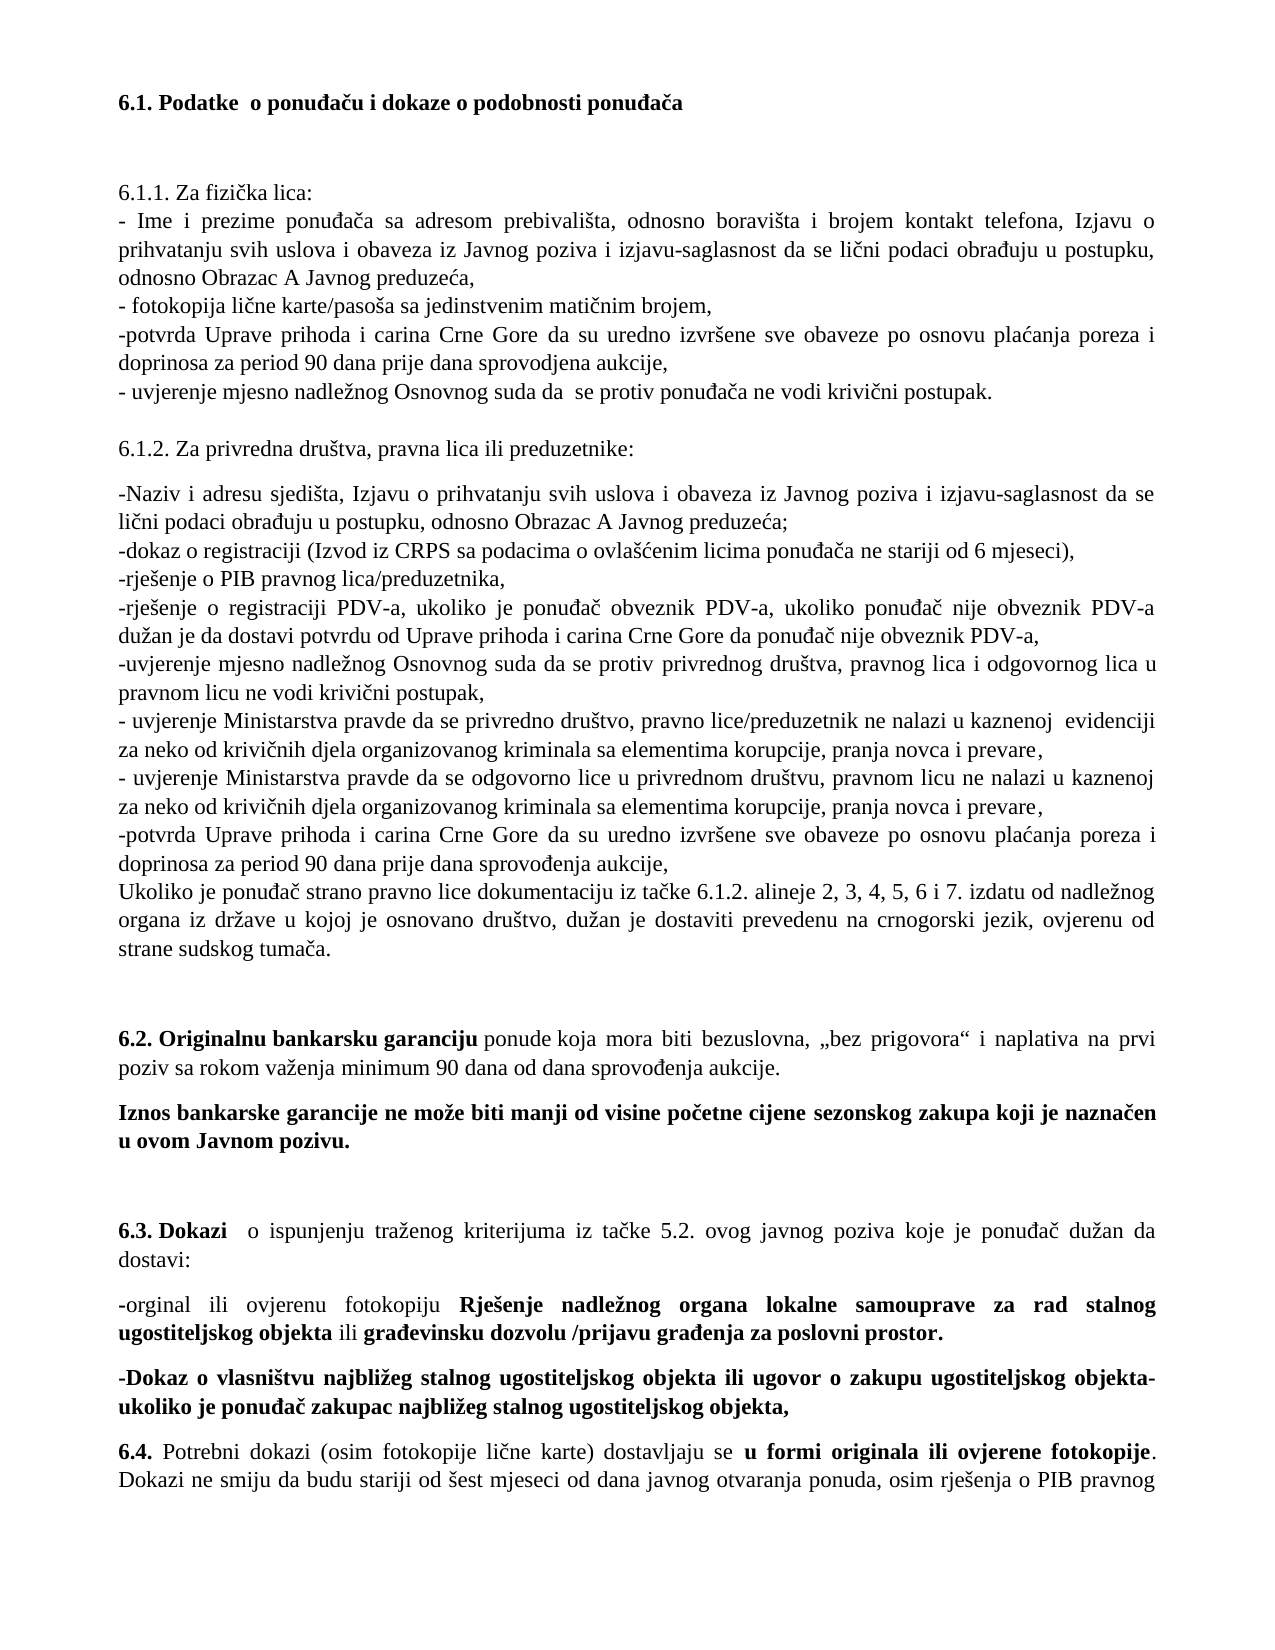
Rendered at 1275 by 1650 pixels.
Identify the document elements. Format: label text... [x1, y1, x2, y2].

text 6.2. Originalnu bankarsku garanciju ponude koja mora biti bezuslovna, „bez prigovora“ i naplativa na prvi poziv sa rokom važenja minimum 90 dana od dana sprovođenja aukcije. [118, 1025, 1157, 1080]
text 6.3. Dokazi o ispunjenju traženog kriterijuma iz tačke 5.2. ovog javnog poziva koje je ponuđač dužan da dostavi: [118, 1217, 1157, 1272]
text -potvrda Uprave prihoda i carina Crne Gore da su uredno izvršene sve obaveze po osnovu plaćanja poreza i doprinosa za period 90 dana prije dana sprovodjena aukcije, [118, 321, 1157, 376]
text - uvjerenje Ministarstva pravde da se privredno društvo, pravno lice/preduzetnik ne nalazi u kaznenoj evidenciji za neko od krivičnih djela organizovanog kriminala sa elementima korupcije, pranja novca i prevare, [118, 707, 1157, 762]
text 6.1.1. Za fizička lica: [118, 179, 1157, 205]
text -potvrda Uprave prihoda i carina Crne Gore da su uredno izvršene sve obaveze po osnovu plaćanja poreza i doprinosa za period 90 dana prije dana sprovođenja aukcije, [118, 821, 1157, 876]
text - fotokopija lične karte/pasoša sa jedinstvenim matičnim brojem, [118, 293, 1157, 319]
text -rješenje o PIB pravnog lica/preduzetnika, [118, 565, 1157, 592]
text 6.1.2. Za privredna društva, pravna lica ili preduzetnike: [118, 435, 1157, 461]
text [118, 1438, 1157, 1493]
text - uvjerenje mjesno nadležnog Osnovnog suda da se protiv ponuđača ne vodi krivični postupak. [118, 378, 1157, 404]
text Ukoliko je ponuđač strano pravno lice dokumentaciju iz tačke 6.1.2. alineje 2, 3, 4, 5, 6 i 7. izdatu od nadležnog organa iz države u kojoj je osnovano društvo, dužan je dostaviti prevedenu na crnogorski jezik, ovjerenu od strane sudskog tumača. [118, 878, 1157, 961]
text -Dokaz o vlasništvu najbližeg stalnog ugostiteljskog objekta ili ugovor o zakupu ugostiteljskog objekta-ukoliko je ponuđač zakupac najbližeg stalnog ugostiteljskog objekta, [118, 1364, 1157, 1419]
text -uvjerenje mjesno nadležnog Osnovnog suda da se protiv privrednog društva, pravnog lica i odgovornog lica u pravnom licu ne vodi krivični postupak, [118, 651, 1157, 705]
text - uvjerenje Ministarstva pravde da se odgovorno lice u privrednom društvu, pravnom licu ne nalazi u kaznenoj za neko od krivičnih djela organizovanog kriminala sa elementima korupcije, pranja novca i prevare, [118, 764, 1157, 819]
text 6.1. Podatke o ponuđaču i dokaze o podobnosti ponuđača [118, 89, 1157, 115]
text -dokaz o registraciji (Izvod iz CRPS sa podacima o ovlašćenim licima ponuđača ne stariji od 6 mjeseci), [118, 537, 1157, 563]
text -rješenje o registraciji PDV-a, ukoliko je ponuđač obveznik PDV-a, ukoliko ponuđač nije obveznik PDV-a dužan je da dostavi potvrdu od Uprave prihoda i carina Crne Gore da ponuđač nije obveznik PDV-a, [118, 594, 1157, 648]
text -Naziv i adresu sjedišta, Izjavu o prihvatanju svih uslova i obaveza iz Javnog poziva i izjavu-saglasnost da se lični podaci obrađuju u postupku, odnosno Obrazac A Javnog preduzeća; [118, 480, 1157, 535]
text -orginal ili ovjerenu fotokopiju Rješenje nadležnog organa lokalne samouprave za rad stalnog ugostiteljskog objekta ili građevinsku dozvolu /prijavu građenja za poslovni prostor. [118, 1291, 1157, 1346]
text - Ime i prezime ponuđača sa adresom prebivališta, odnosno boravišta i brojem kontakt telefona, Izjavu o prihvatanju svih uslova i obaveza iz Javnog poziva i izjavu-saglasnost da se lični podaci obrađuju u postupku, odnosno Obrazac A Javnog preduzeća, [118, 207, 1157, 291]
text Iznos bankarske garancije ne može biti manji od visine početne cijene sezonskog zakupa koji je naznačen u ovom Javnom pozivu. [118, 1099, 1157, 1153]
